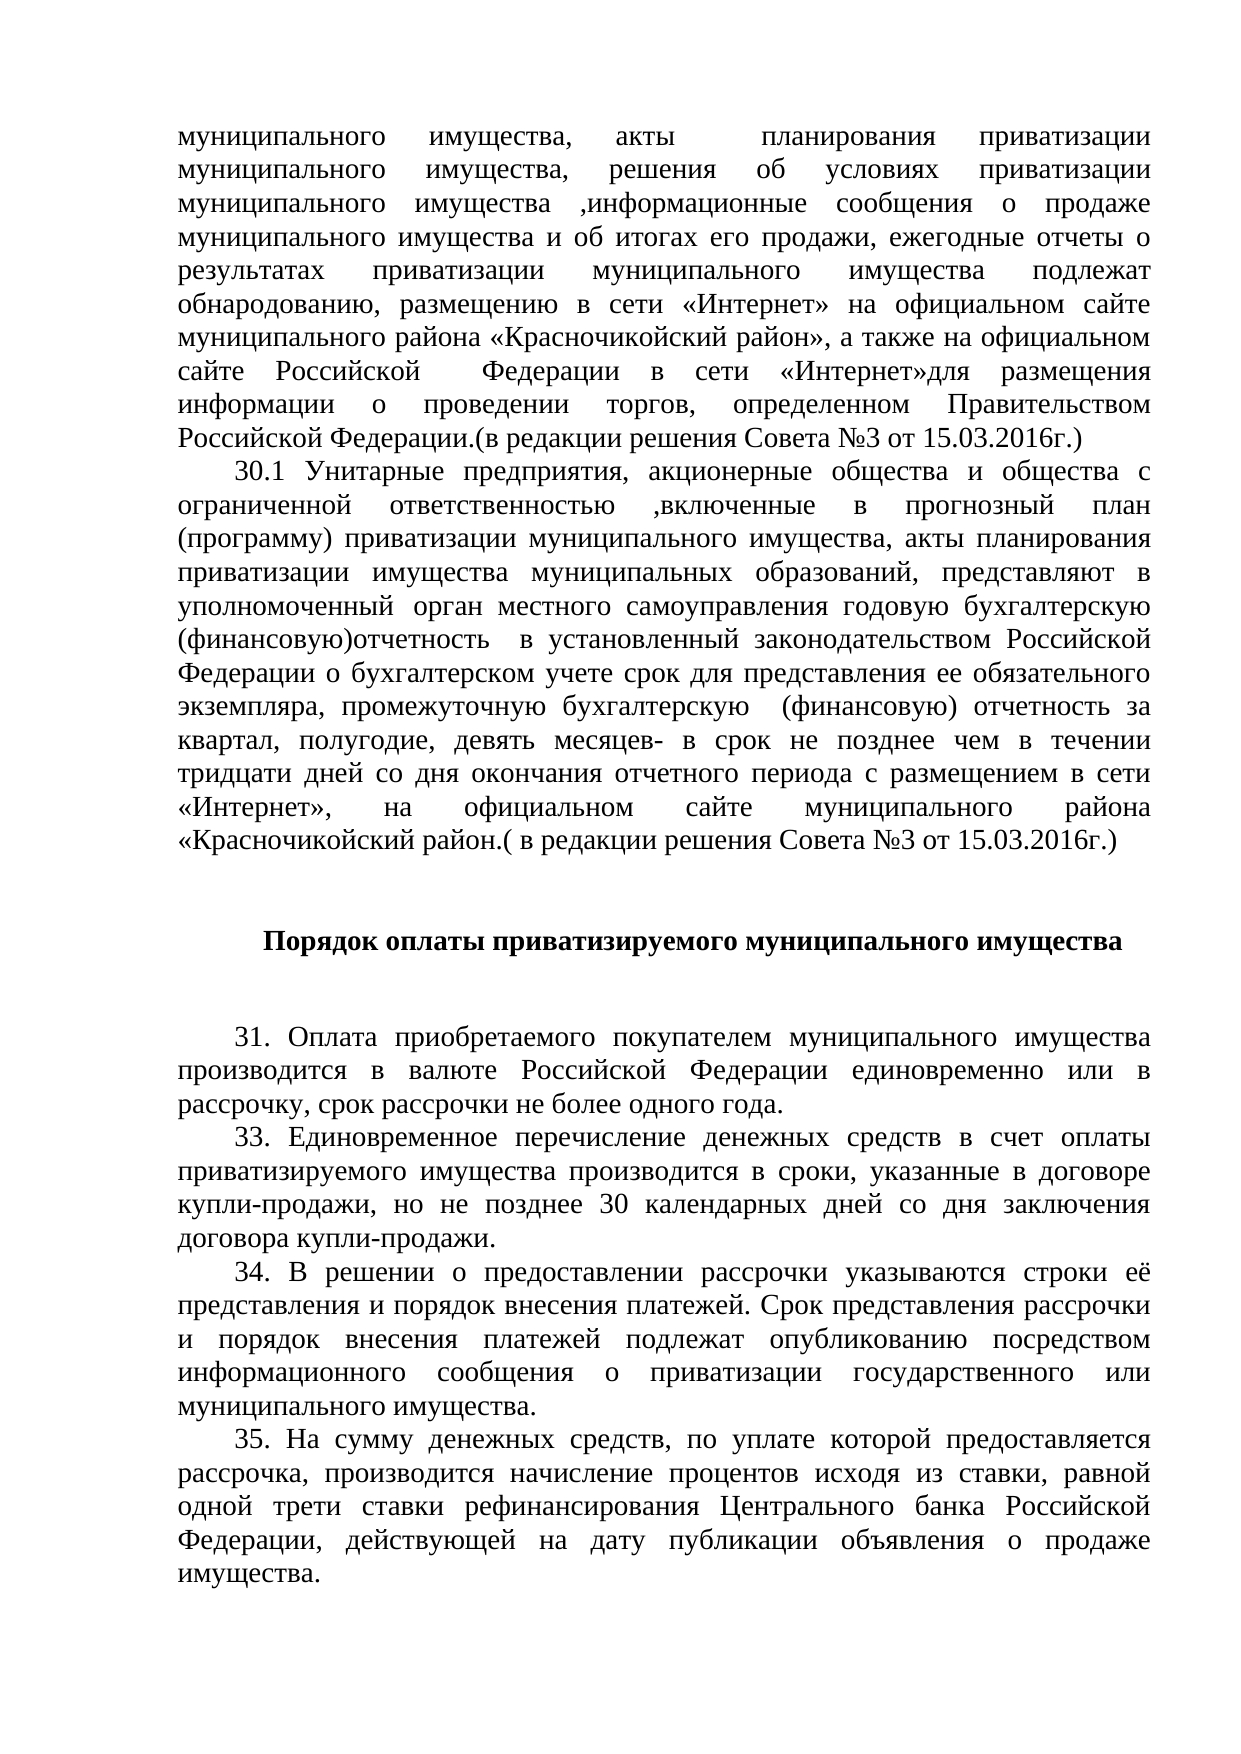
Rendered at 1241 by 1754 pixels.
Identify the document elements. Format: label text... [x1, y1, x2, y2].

text 33. Единовременное перечисление денежных средств в счет оплаты приватизируемого имущества производится в сроки, указанные в договоре купли-продажи, но не позднее 30 календарных дней со дня заключения договора купли-продажи. [177, 1119, 1152, 1254]
text 30.1 Унитарные предприятия, акционерные общества и общества с ограниченной ответственностью ,включенные в прогнозный план (программу) приватизации муниципального имущества, акты планирования приватизации имущества муниципальных образований, представляют в уполномоченный орган местного самоуправления годовую бухгалтерскую (финансовую)отчетность в установленный законодательством Российской Федерации о бухгалтерском учете срок для представления ее обязательного экземпляра, промежуточную бухгалтерскую (финансовую) отчетность за квартал, полугодие, девять месяцев- в срок не позднее чем в течении тридцати дней со дня окончания отчетного периода с размещением в сети «Интернет», на официальном сайте муниципального района «Красночикойский район.( в редакции решения Совета №3 от 15.03.2016г.) [177, 453, 1152, 856]
text Порядок оплаты приватизируемого муниципального имущества [177, 923, 1152, 957]
text 34. В решении о предоставлении рассрочки указываются строки её представления и порядок внесения платежей. Срок представления рассрочки и порядок внесения платежей подлежат опубликованию посредством информационного сообщения о приватизации государственного или муниципального имущества. [177, 1254, 1152, 1421]
text 35. На сумму денежных средств, по уплате которой предоставляется рассрочка, производится начисление процентов исходя из ставки, равной одной трети ставки рефинансирования Центрального банка Российской Федерации, действующей на дату публикации объявления о продаже имущества. [177, 1421, 1152, 1589]
text 31. Оплата приобретаемого покупателем муниципального имущества производится в валюте Российской Федерации единовременно или в рассрочку, срок рассрочки не более одного года. [177, 1019, 1152, 1119]
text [177, 118, 1152, 453]
